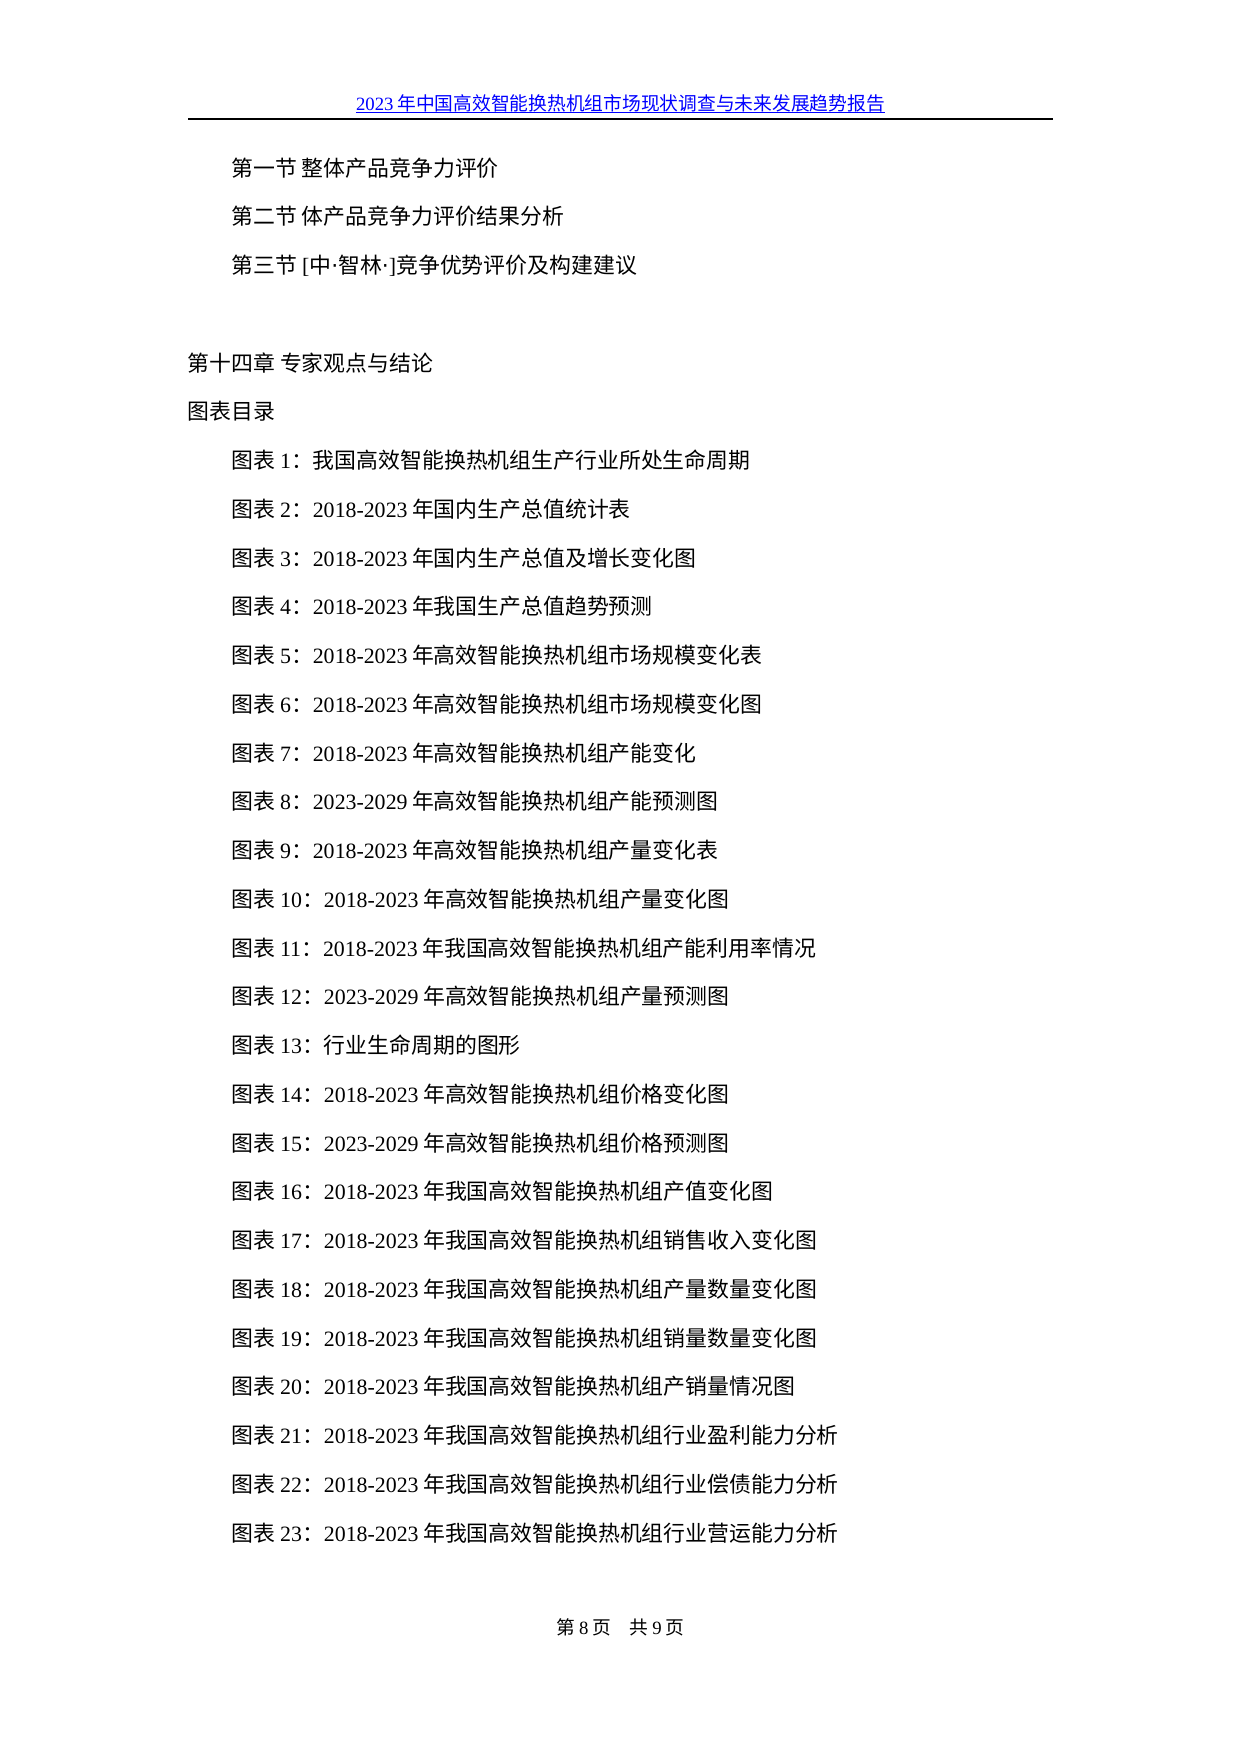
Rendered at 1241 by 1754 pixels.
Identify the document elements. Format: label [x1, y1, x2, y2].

text [187, 150, 1053, 1548]
